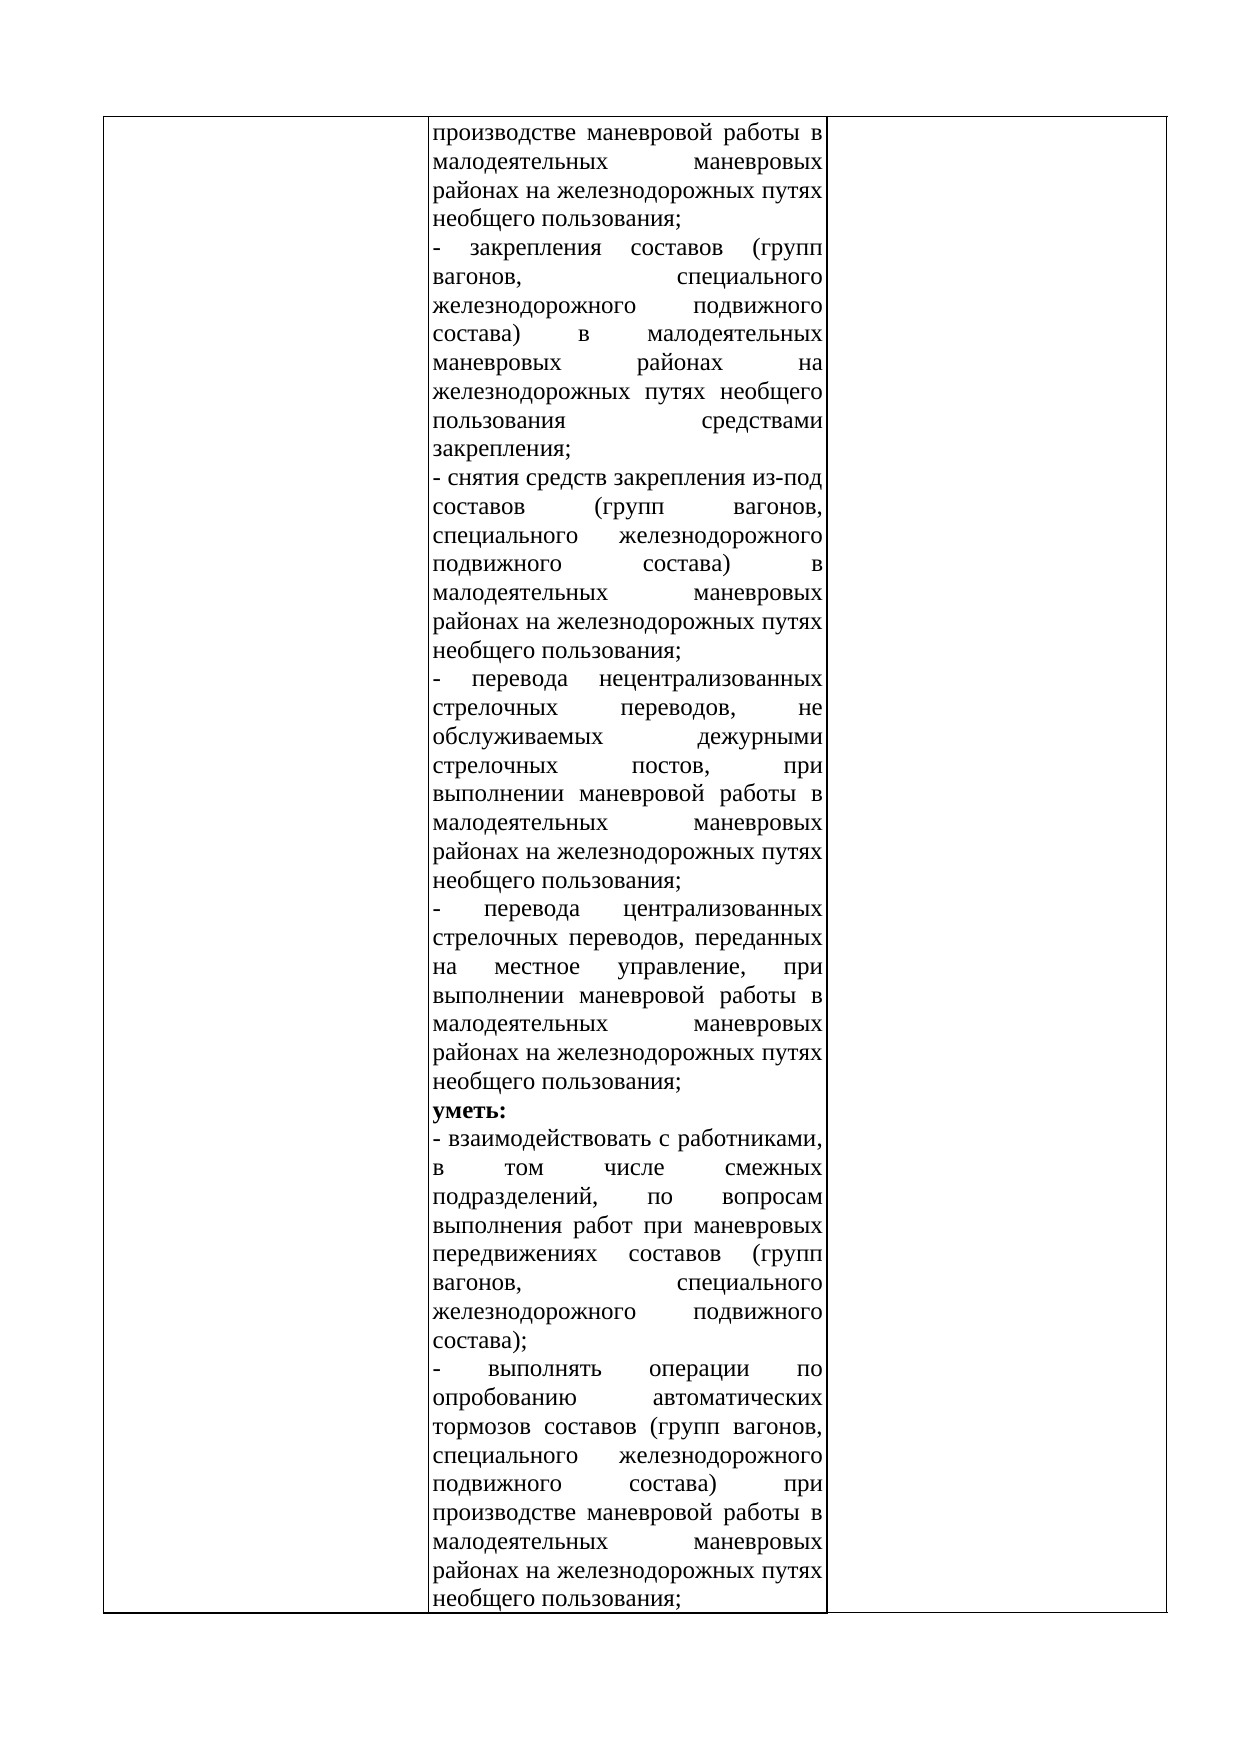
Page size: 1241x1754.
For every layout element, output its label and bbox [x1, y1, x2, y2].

table_cell [429, 117, 826, 1612]
table_cell [104, 117, 428, 1612]
